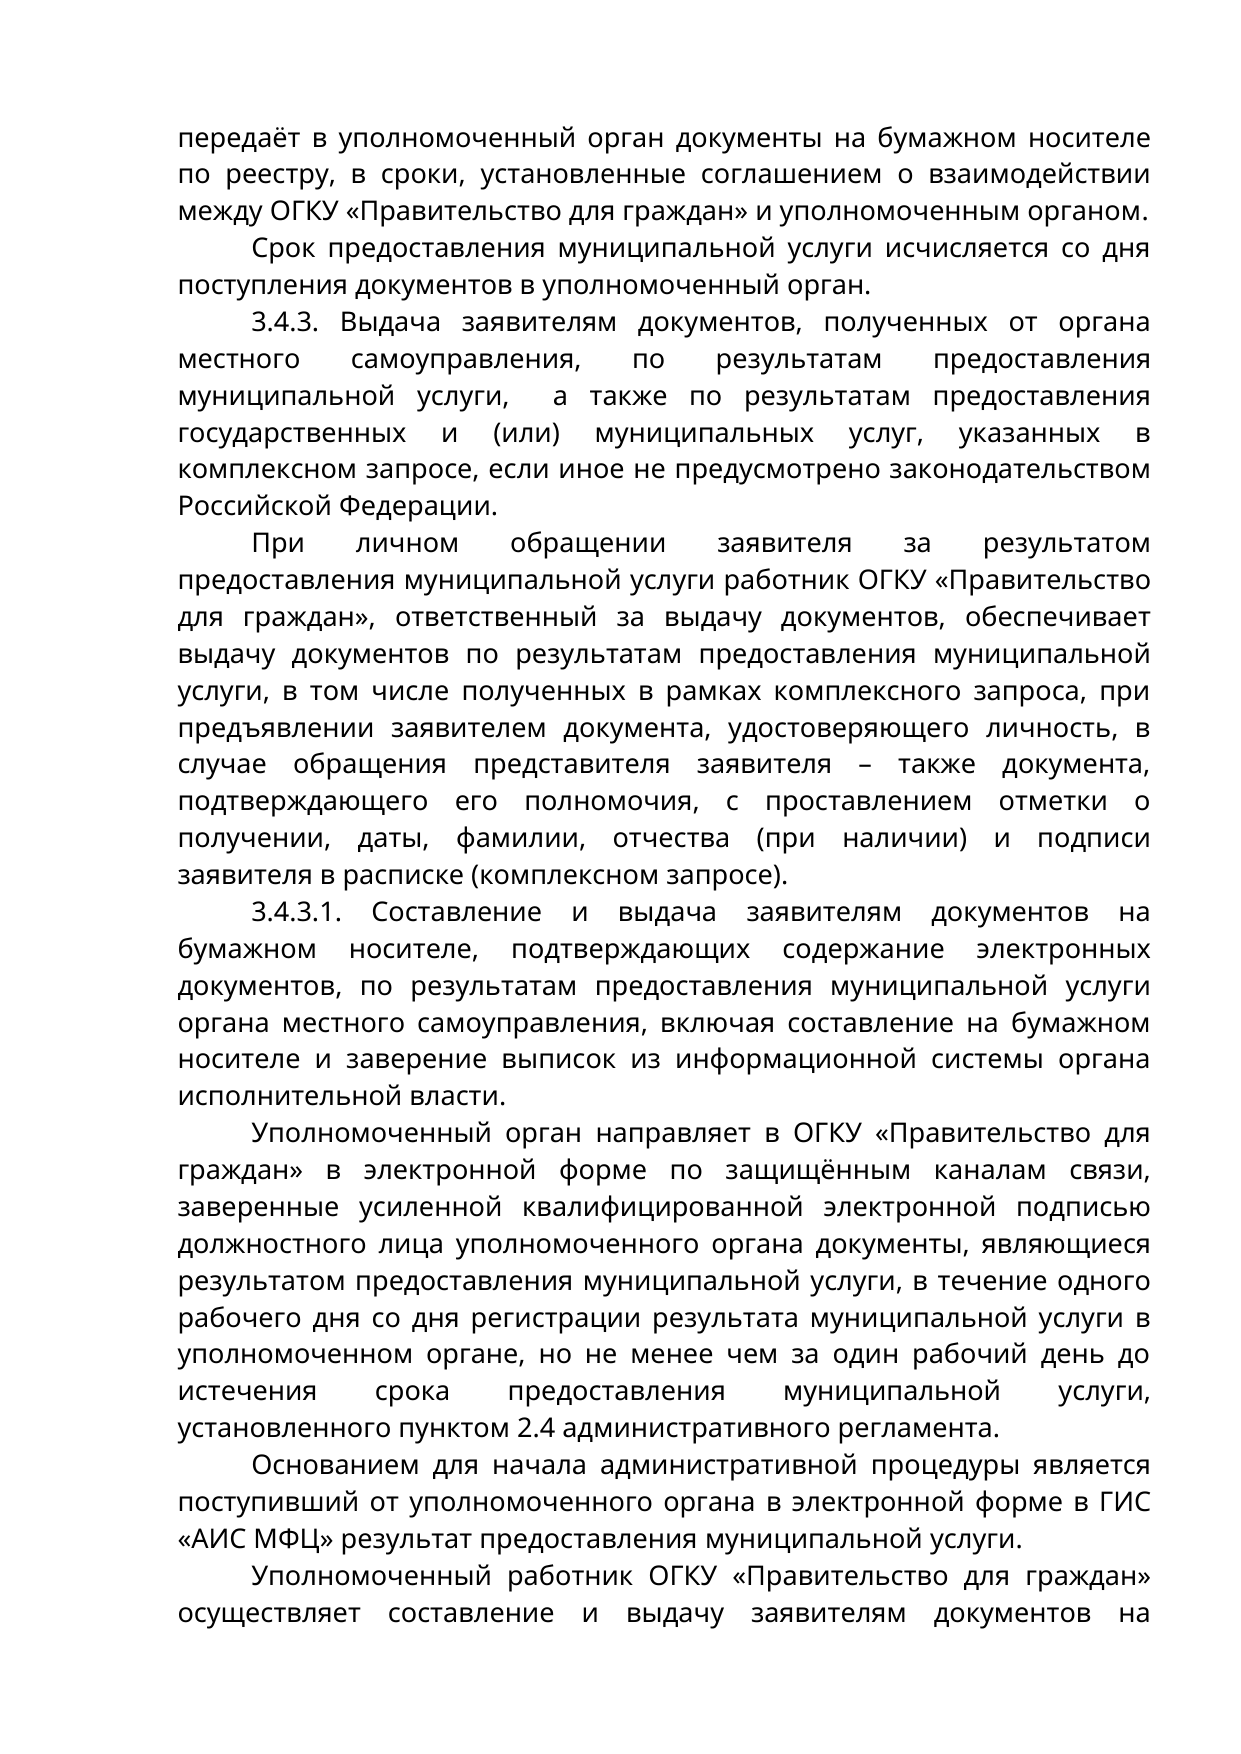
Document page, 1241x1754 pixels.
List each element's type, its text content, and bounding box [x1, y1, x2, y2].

text Срок предоставления муниципальной услуги исчисляется со дня поступления документов в уполномоченный орган. [177, 229, 1152, 302]
text Основанием для начала административной процедуры является поступивший от уполномоченного органа в электронной форме в ГИС «АИС МФЦ» результат предоставления муниципальной услуги. [177, 1446, 1152, 1556]
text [177, 1556, 1152, 1630]
text При личном обращении заявителя за результатом предоставления муниципальной услуги работник ОГКУ «Правительство для граждан», ответственный за выдачу документов, обеспечивает выдачу документов по результатам предоставления муниципальной услуги, в том числе полученных в рамках комплексного запроса, при предъявлении заявителем документа, удостоверяющего личность, в случае обращения представителя заявителя – также документа, подтверждающего его полномочия, с проставлением отметки о получении, даты, фамилии, отчества (при наличии) и подписи заявителя в расписке (комплексном запросе). [177, 524, 1152, 892]
text 3.4.3. Выдача заявителям документов, полученных от органа местного самоуправления, по результатам предоставления муниципальной услуги, а также по результатам предоставления государственных и (или) муниципальных услуг, указанных в комплексном запросе, если иное не предусмотрено законодательством Российской Федерации. [177, 302, 1152, 524]
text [177, 118, 1152, 229]
text Уполномоченный орган направляет в ОГКУ «Правительство для граждан» в электронной форме по защищённым каналам связи, заверенные усиленной квалифицированной электронной подписью должностного лица уполномоченного органа документы, являющиеся результатом предоставления муниципальной услуги, в течение одного рабочего дня со дня регистрации результата муниципальной услуги в уполномоченном органе, но не менее чем за один рабочий день до истечения срока предоставления муниципальной услуги, установленного пунктом 2.4 административного регламента. [177, 1114, 1152, 1446]
text 3.4.3.1. Составление и выдача заявителям документов на бумажном носителе, подтверждающих содержание электронных документов, по результатам предоставления муниципальной услуги органа местного самоуправления, включая составление на бумажном носителе и заверение выписок из информационной системы органа исполнительной власти. [177, 892, 1152, 1114]
